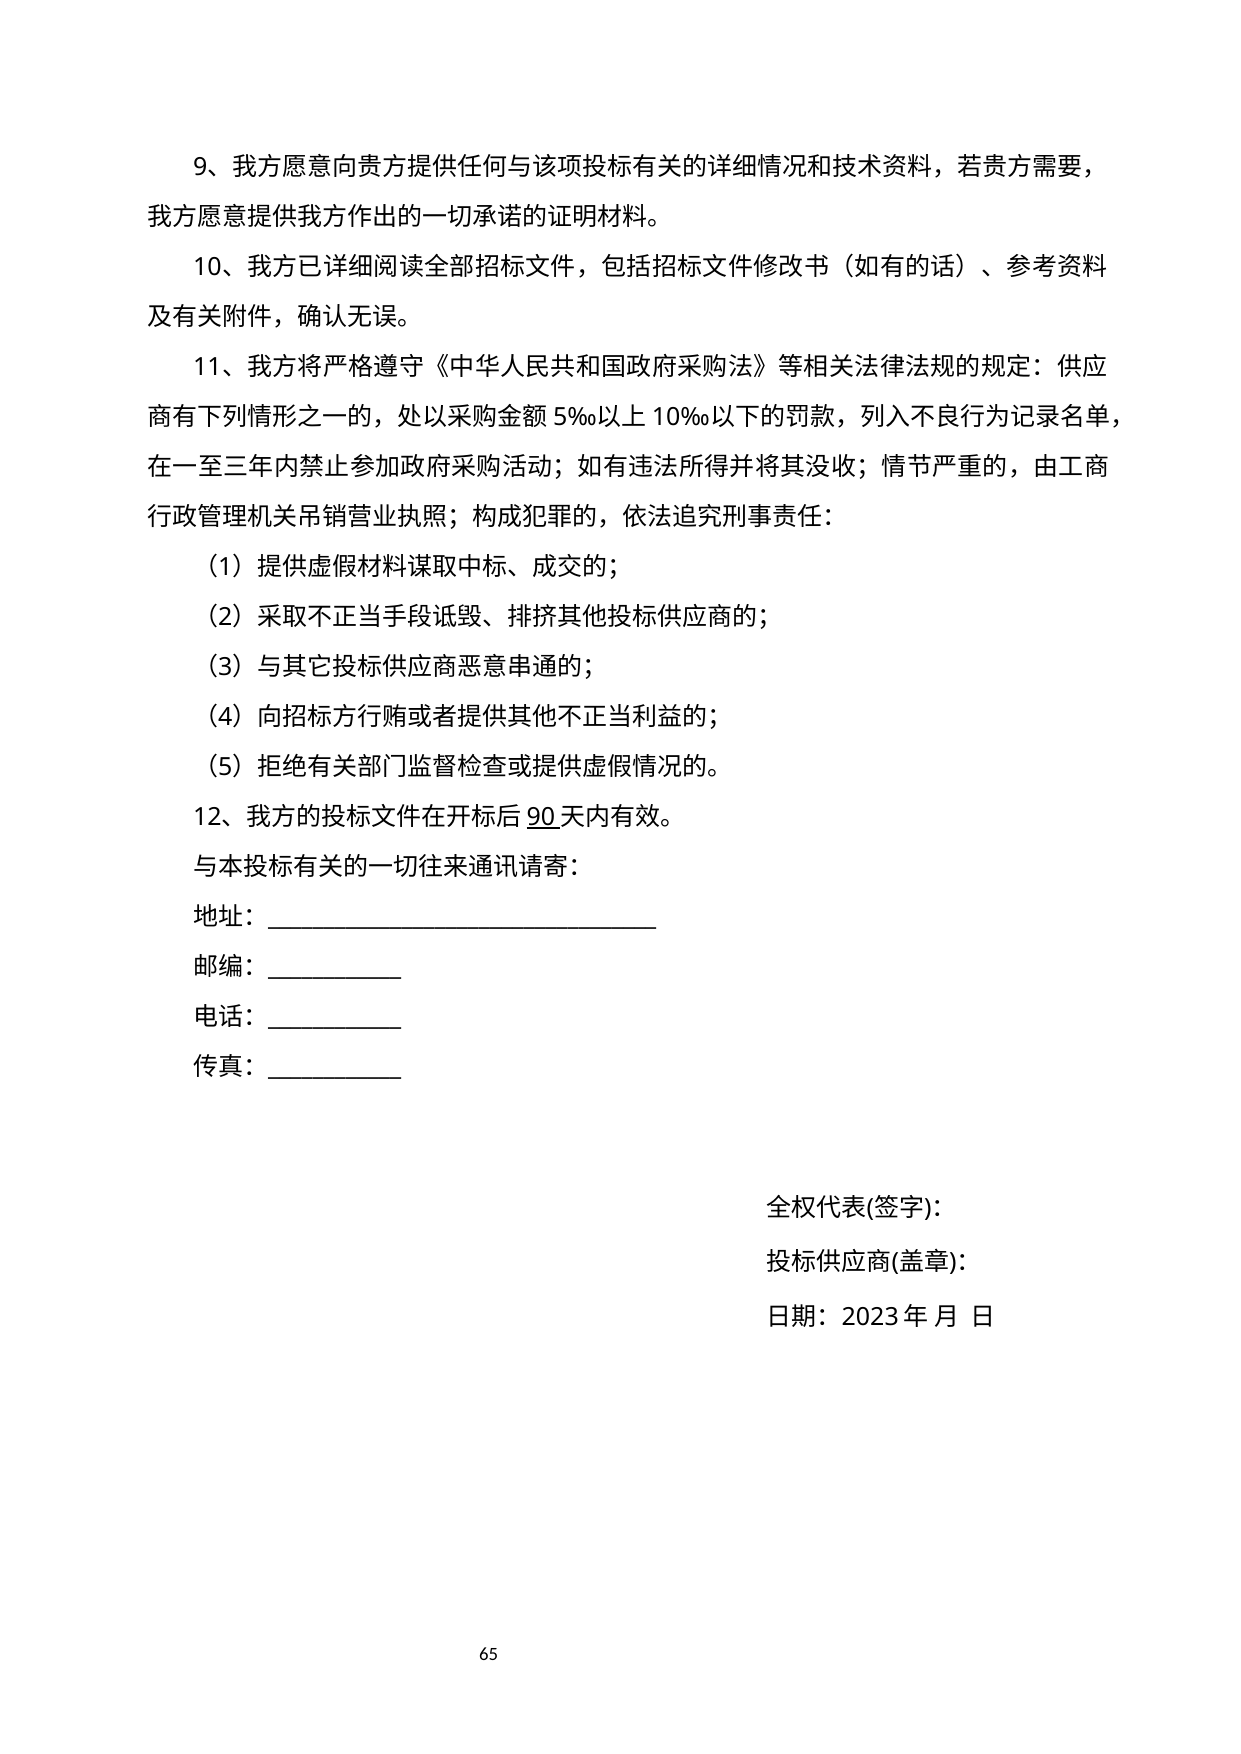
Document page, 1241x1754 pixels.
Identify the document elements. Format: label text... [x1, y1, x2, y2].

text 全权代表(签字)： [148, 1187, 1110, 1223]
text （5）拒绝有关部门监督检查或提供虚假情况的。 [147, 735, 1110, 785]
text （3）与其它投标供应商恶意串通的； [147, 635, 1110, 685]
text （4）向招标方行贿或者提供其他不正当利益的； [147, 685, 1110, 735]
text 12、我方的投标文件在开标后90天内有效。 [147, 785, 1110, 835]
text 日期：2023年 月 日 [148, 1296, 1110, 1332]
text 与本投标有关的一切往来通讯请寄： [147, 835, 1110, 885]
text 11、我方将严格遵守《中华人民共和国政府采购法》等相关法律法规的规定：供应商有下列情形之一的，处以采购金额5‰以上10‰以下的罚款，列入不良行为记录名单，在一至三年内禁止参加政府采购活动；如有违法所得并将其没收；情节严重的，由工商行政管理机关吊销营业执照；构成犯罪的，依法追究刑事责任： [147, 335, 1110, 535]
text （1）提供虚假材料谋取中标、成交的； [147, 535, 1110, 585]
text 投标供应商(盖章)： [148, 1242, 1110, 1278]
text 邮编：____________ [147, 935, 1110, 985]
text 传真：____________ [147, 1035, 1110, 1085]
text 电话：____________ [147, 985, 1110, 1035]
text 地址：___________________________________ [147, 885, 1110, 935]
text （2）采取不正当手段诋毁、排挤其他投标供应商的； [147, 585, 1110, 635]
text 10、我方已详细阅读全部招标文件，包括招标文件修改书（如有的话）、参考资料及有关附件，确认无误。 [147, 235, 1110, 335]
text 9、我方愿意向贵方提供任何与该项投标有关的详细情况和技术资料，若贵方需要，我方愿意提供我方作出的一切承诺的证明材料。 [147, 135, 1110, 235]
